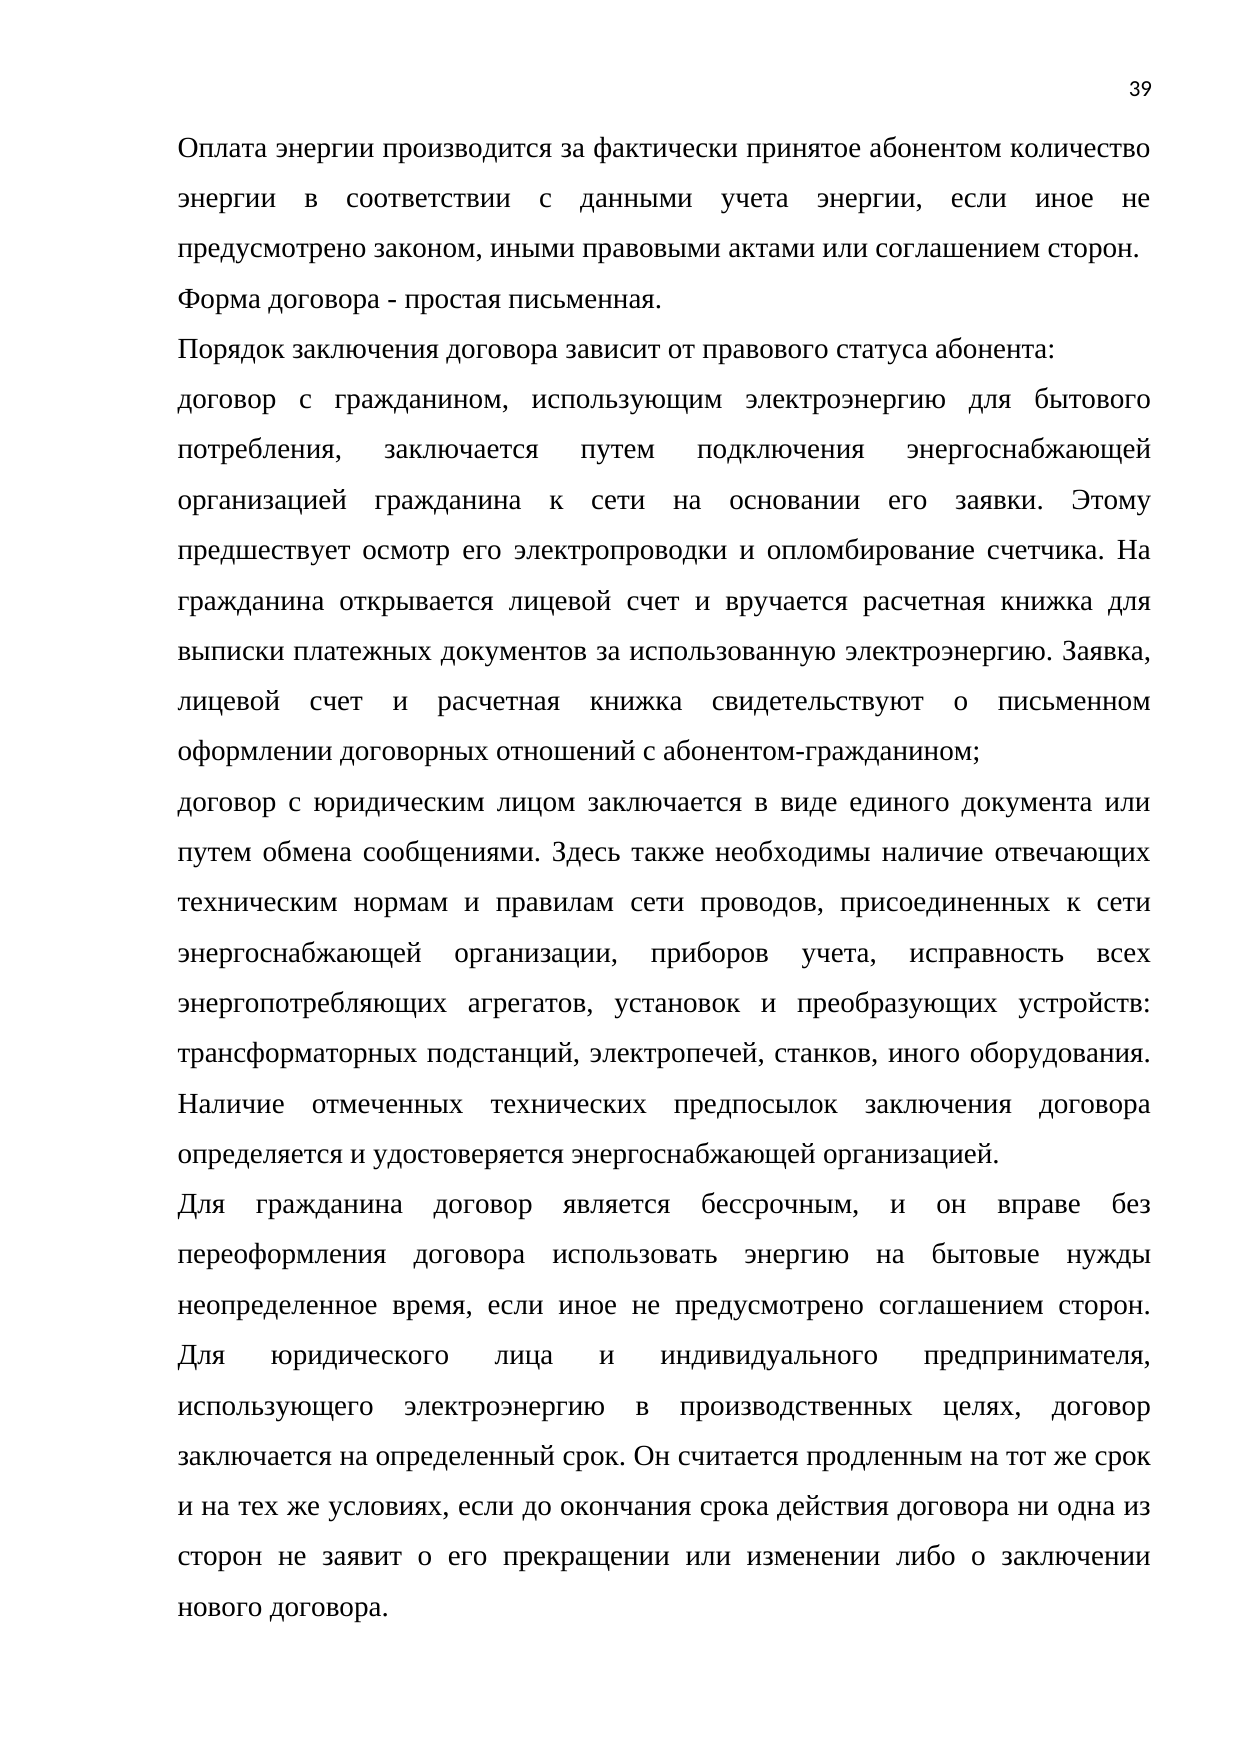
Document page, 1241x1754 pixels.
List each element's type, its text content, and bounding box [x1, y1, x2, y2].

text Оплата энергии производится за фактически принятое абонентом количество энергии в соответствии с данными учета энергии, если иное не предусмотрено законом, иными правовыми актами или соглашением сторон. [177, 130, 1152, 264]
text Порядок заключения договора зависит от правового статуса абонента: [177, 331, 1152, 364]
text Для гражданина договор является бессрочным, и он вправе без переоформления договора использовать энергию на бытовые нужды неопределенное время, если иное не предусмотрено соглашением сторон. Для юридического лица и индивидуального предпринимателя, использующего электроэнергию в производственных целях, договор заключается на определенный срок. Он считается продленным на тот же срок и на тех же условиях, если до окончания срока действия договора ни одна из сторон не заявит о его прекращении или изменении либо о заключении нового договора. [177, 1186, 1152, 1622]
text Форма договора - простая письменная. [177, 281, 1152, 314]
text договор с юридическим лицом заключается в виде единого документа или путем обмена сообщениями. Здесь также необходимы наличие отвечающих техническим нормам и правилам сети проводов, присоединенных к сети энергоснабжающей организации, приборов учета, исправность всех энергопотребляющих агрегатов, установок и преобразующих устройств: трансформаторных подстанций, электропечей, станков, иного оборудования. Наличие отмеченных технических предпосылок заключения договора определяется и удостоверяется энергоснабжающей организацией. [177, 784, 1152, 1169]
text договор с гражданином, использующим электроэнергию для бытового потребления, заключается путем подключения энергоснабжающей организацией гражданина к сети на основании его заявки. Этому предшествует осмотр его электропроводки и опломбирование счетчика. На гражданина открывается лицевой счет и вручается расчетная книжка для выписки платежных документов за использованную электроэнергию. Заявка, лицевой счет и расчетная книжка свидетельствуют о письменном оформлении договорных отношений с абонентом-гражданином; [177, 381, 1152, 767]
